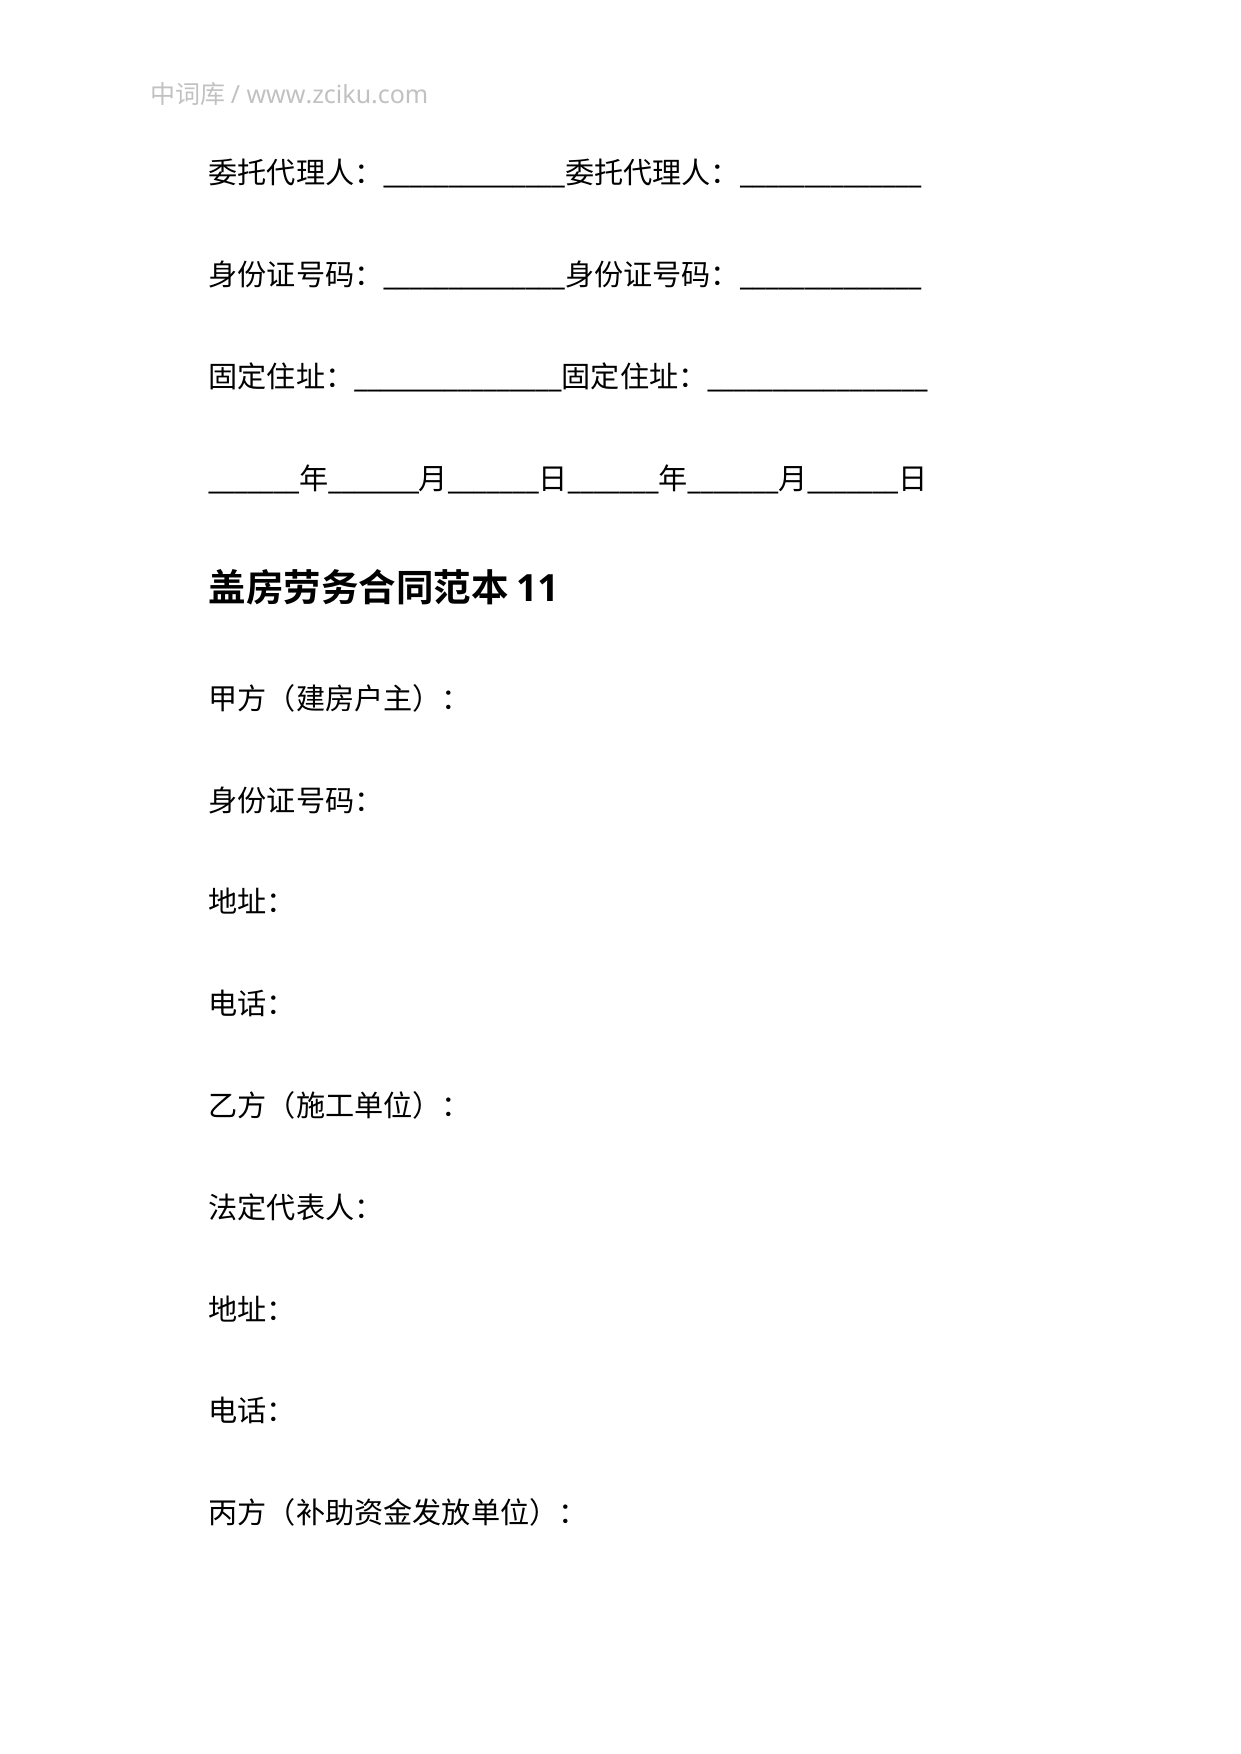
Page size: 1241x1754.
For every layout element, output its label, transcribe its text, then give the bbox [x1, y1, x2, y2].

text 身份证号码： [150, 777, 1090, 819]
text 地址： [150, 879, 1090, 921]
text 盖房劳务合同范本11 [150, 558, 1090, 612]
text _______年_______月_______日_______年_______月_______日 [150, 456, 1090, 498]
text 丙方（补助资金发放单位）： [150, 1490, 1090, 1532]
text 甲方（建房户主）： [150, 676, 1090, 718]
text 电话： [150, 981, 1090, 1023]
text 身份证号码：______________身份证号码：______________ [150, 252, 1090, 294]
text 乙方（施工单位）： [150, 1083, 1090, 1125]
text 电话： [150, 1388, 1090, 1430]
text 固定住址：________________固定住址：_________________ [150, 354, 1090, 396]
text 委托代理人：______________委托代理人：______________ [150, 150, 1090, 192]
text 地址： [150, 1286, 1090, 1328]
text 法定代表人： [150, 1184, 1090, 1227]
